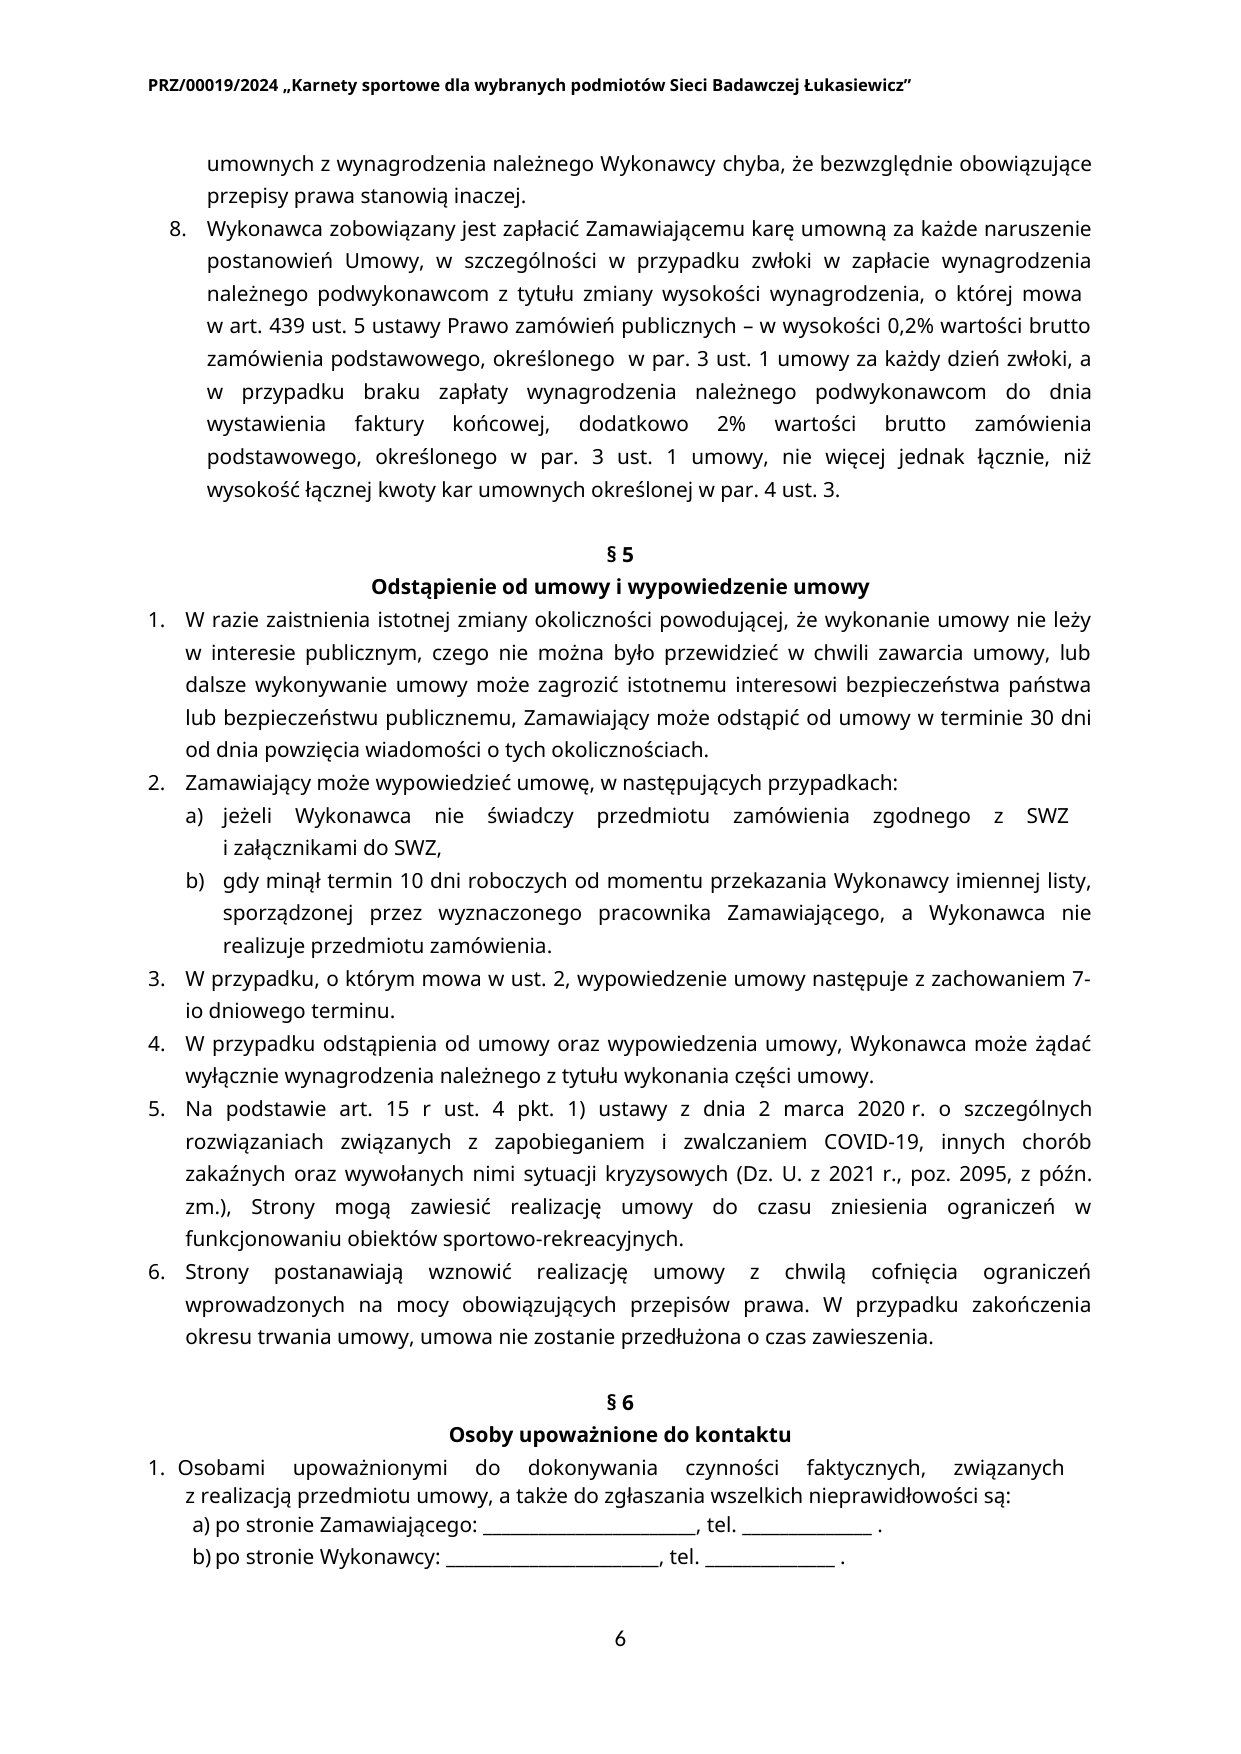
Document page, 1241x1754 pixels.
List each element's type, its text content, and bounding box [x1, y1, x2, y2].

list po stronie Zamawiającego: _______________________, tel. ______________ . [192, 1510, 1093, 1538]
subtitle Osoby upoważnione do kontaktu [148, 1420, 1093, 1449]
list W przypadku, o którym mowa w ust. 2, wypowiedzenie umowy następuje z zachowaniem 7-io dniowego terminu. [148, 964, 1093, 1025]
subtitle Odstąpienie od umowy i wypowiedzenie umowy [148, 572, 1093, 601]
list W razie zaistnienia istotnej zmiany okoliczności powodującej, że wykonanie umowy nie leży w interesie publicznym, czego nie można było przewidzieć w chwili zawarcia umowy, lub dalsze wykonywanie umowy może zagrozić istotnemu interesowi bezpieczeństwa państwa lub bezpieczeństwu publicznemu, Zamawiający może odstąpić od umowy w terminie 30 dni od dnia powzięcia wiadomości o tych okolicznościach. [148, 605, 1093, 764]
text § 6 [148, 1388, 1093, 1416]
list Osobami upoważnionymi do dokonywania czynności faktycznych, związanych z realizacją przedmiotu umowy, a także do zgłaszania wszelkich nieprawidłowości są: [148, 1453, 1093, 1510]
list W przypadku odstąpienia od umowy oraz wypowiedzenia umowy, Wykonawca może żądać wyłącznie wynagrodzenia należnego z tytułu wykonania części umowy. [148, 1029, 1093, 1090]
list Strony postanawiają wznowić realizację umowy z chwilą cofnięcia ograniczeń wprowadzonych na mocy obowiązujących przepisów prawa. W przypadku zakończenia okresu trwania umowy, umowa nie zostanie przedłużona o czas zawieszenia. [148, 1257, 1093, 1351]
subtitle gdy minął termin 10 dni roboczych od momentu przekazania Wykonawcy imiennej listy, sporządzonej przez wyznaczonego pracownika Zamawiającego, a Wykonawca nie realizuje przedmiotu zamówienia. [185, 866, 1093, 959]
list Zamawiający może wypowiedzieć umowę, w następujących przypadkach: [148, 768, 1093, 797]
list Wykonawca zobowiązany jest zapłacić Zamawiającemu karę umowną za każde naruszenie postanowień Umowy, w szczególności w przypadku zwłoki w zapłacie wynagrodzenia należnego podwykonawcom z tytułu zmiany wysokości wynagrodzenia, o której mowa w art. 439 ust. 5 ustawy Prawo zamówień publicznych – w wysokości 0,2% wartości brutto zamówienia podstawowego, określonego w par. 3 ust. 1 umowy za każdy dzień zwłoki, a w przypadku braku zapłaty wynagrodzenia należnego podwykonawcom do dnia wystawienia faktury końcowej, dodatkowo 2% wartości brutto zamówienia podstawowego, określonego w par. 3 ust. 1 umowy, nie więcej jednak łącznie, niż wysokość łącznej kwoty kar umownych określonej w par. 4 ust. 3. [169, 214, 1093, 503]
list Na podstawie art. 15 r ust. 4 pkt. 1) ustawy z dnia 2 marca 2020 r. o szczególnych rozwiązaniach związanych z zapobieganiem i zwalczaniem COVID-19, innych chorób zakaźnych oraz wywołanych nimi sytuacji kryzysowych (Dz. U. z 2021 r., poz. 2095, z późn. zm.), Strony mogą zawiesić realizację umowy do czasu zniesienia ograniczeń w funkcjonowaniu obiektów sportowo-rekreacyjnych. [148, 1094, 1093, 1253]
subtitle jeżeli Wykonawca nie świadczy przedmiotu zamówienia zgodnego z SWZ i załącznikami do SWZ, [185, 801, 1093, 862]
text § 5 [148, 540, 1093, 568]
list po stronie Wykonawcy: _______________________, tel. ______________ . [192, 1542, 1093, 1571]
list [169, 149, 1093, 210]
